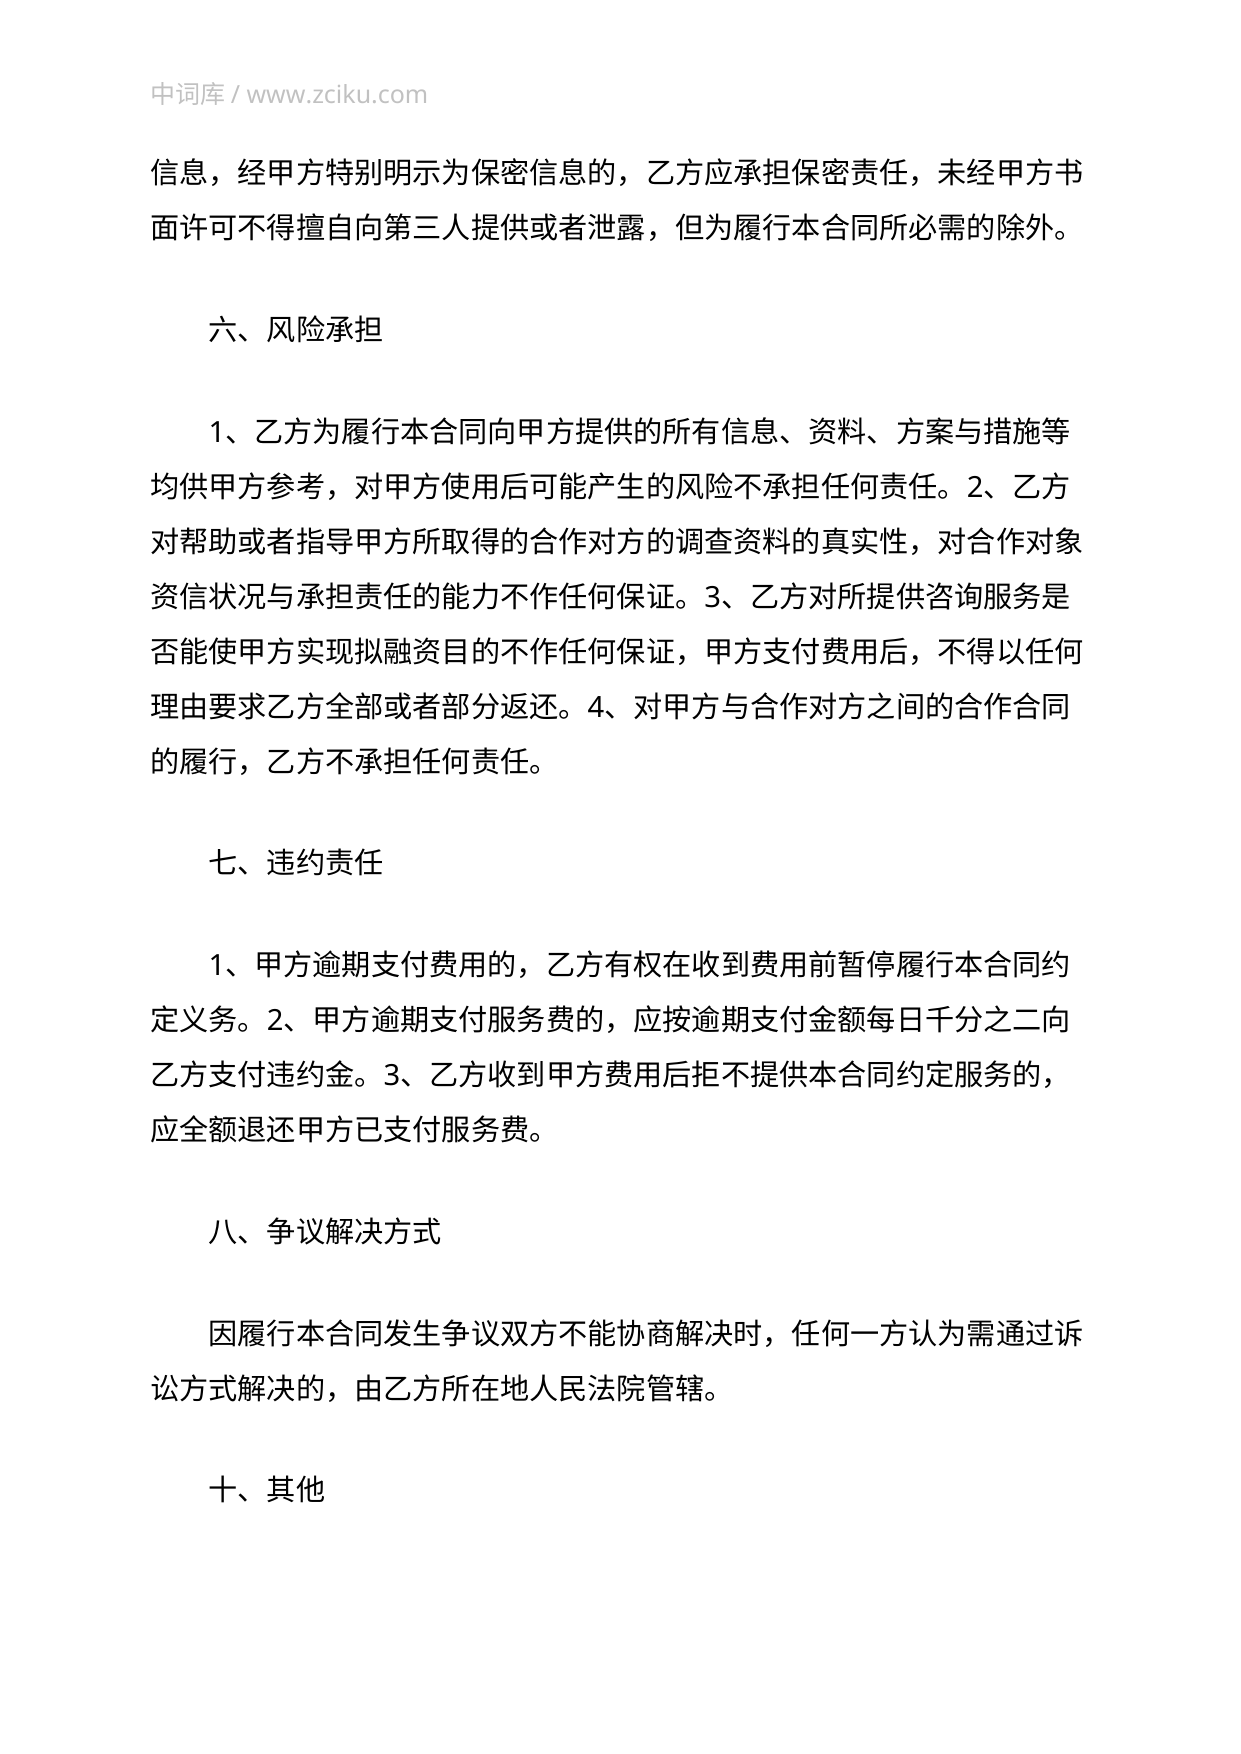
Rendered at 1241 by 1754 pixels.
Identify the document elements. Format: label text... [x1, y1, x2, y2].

text 1、甲方逾期支付费用的，乙方有权在收到费用前暂停履行本合同约定义务。2、甲方逾期支付服务费的，应按逾期支付金额每日千分之二向乙方支付违约金。3、乙方收到甲方费用后拒不提供本合同约定服务的，应全额退还甲方已支付服务费。 [150, 942, 1090, 1149]
text 七、违约责任 [150, 840, 1090, 882]
text 八、争议解决方式 [150, 1208, 1090, 1251]
text 1、乙方为履行本合同向甲方提供的所有信息、资料、方案与措施等均供甲方参考，对甲方使用后可能产生的风险不承担任何责任。2、乙方对帮助或者指导甲方所取得的合作对方的调查资料的真实性，对合作对象资信状况与承担责任的能力不作任何保证。3、乙方对所提供咨询服务是否能使甲方实现拟融资目的不作任何保证，甲方支付费用后，不得以任何理由要求乙方全部或者部分返还。4、对甲方与合作对方之间的合作合同的履行，乙方不承担任何责任。 [150, 408, 1090, 781]
text 六、风险承担 [150, 307, 1090, 349]
text 十、其他 [150, 1467, 1090, 1509]
text 因履行本合同发生争议双方不能协商解决时，任何一方认为需通过诉讼方式解决的，由乙方所在地人民法院管辖。 [150, 1310, 1090, 1407]
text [150, 150, 1090, 247]
